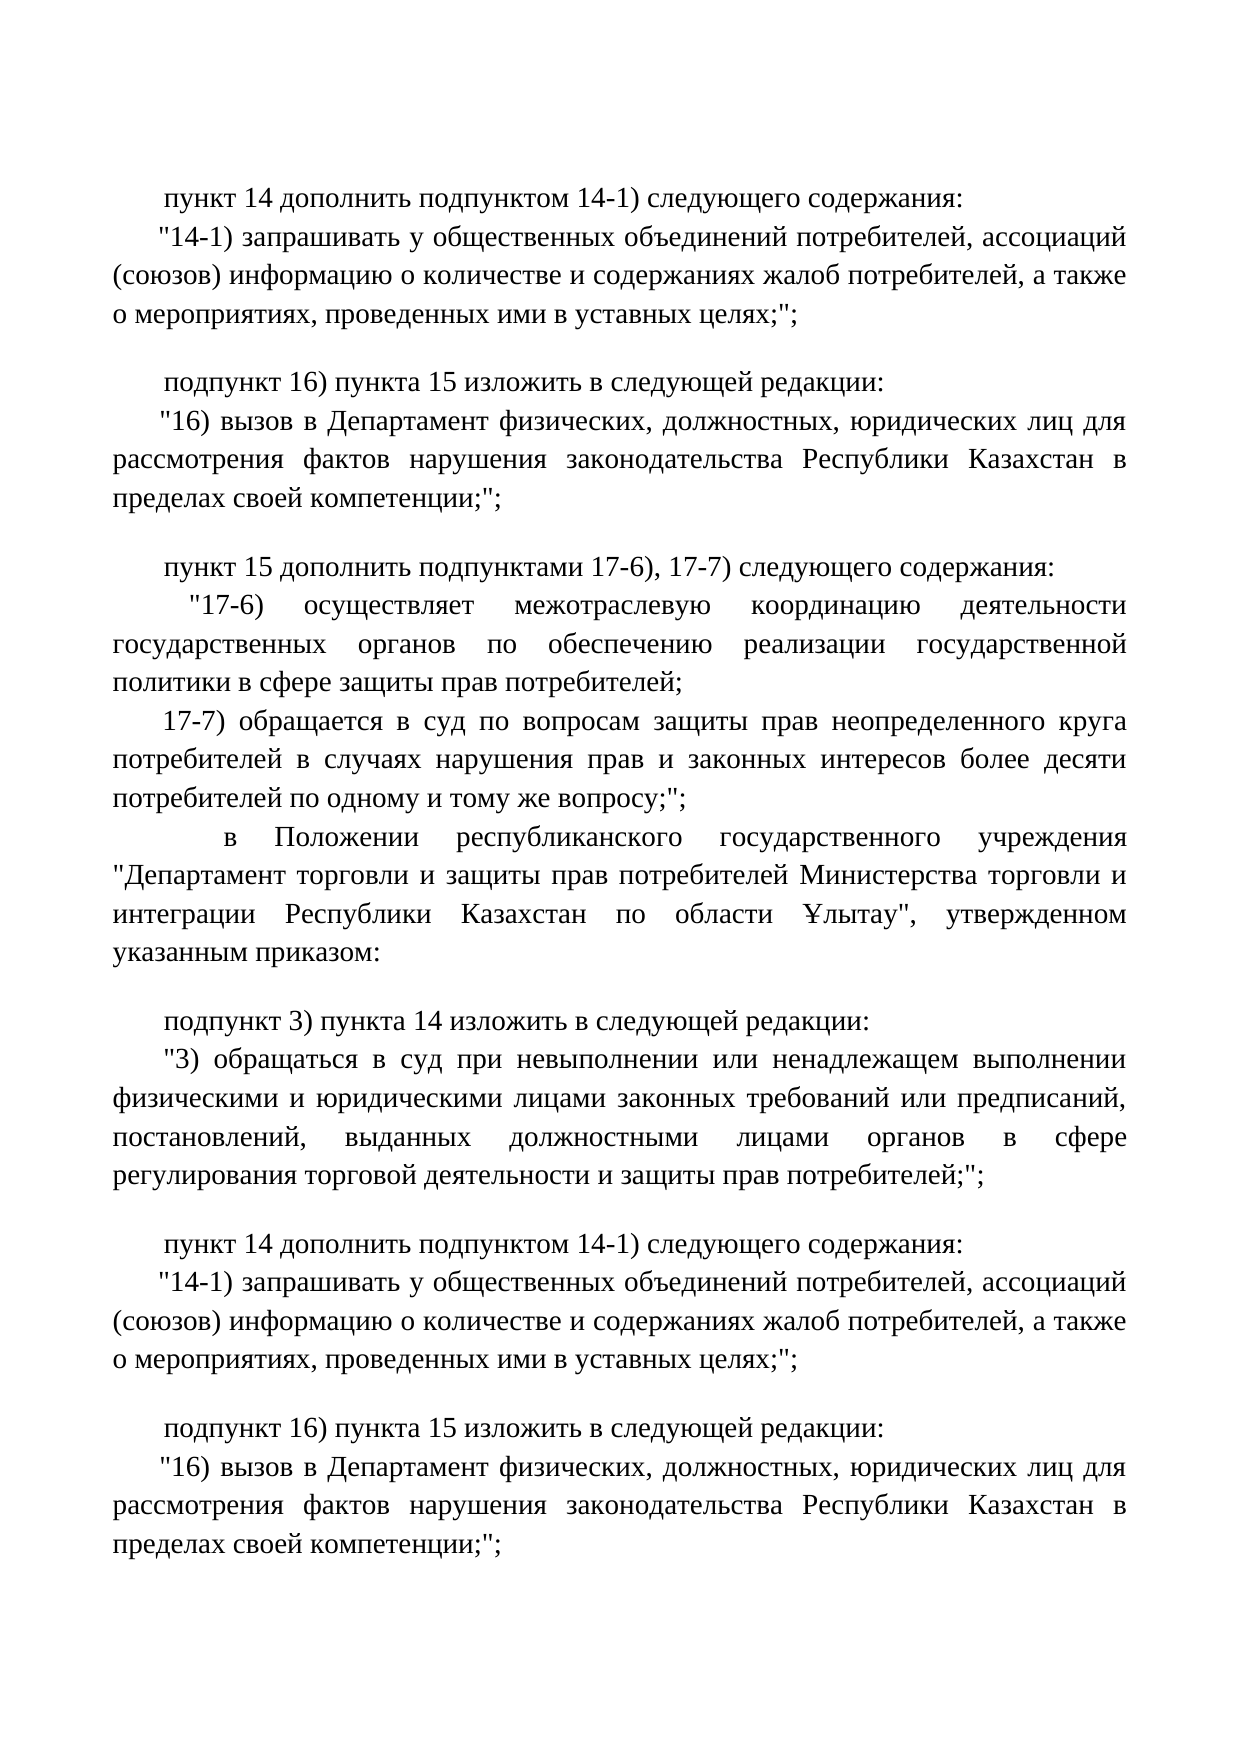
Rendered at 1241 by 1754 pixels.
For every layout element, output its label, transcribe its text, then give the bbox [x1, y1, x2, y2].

text в Положении республиканского государственного учреждения "Департамент торговли и защиты прав потребителей Министерства торговли и интеграции Республики Казахстан по области Ұлытау", утвержденном указанным приказом: [112, 819, 1128, 968]
text 17-7) обращается в суд по вопросам защиты прав неопределенного круга потребителей в случаях нарушения прав и законных интересов более десяти потребителей по одному и тому же вопросу;"; [112, 703, 1128, 814]
text пункт 14 дополнить подпунктом 14-1) следующего содержания: [112, 1226, 1128, 1259]
text "14-1) запрашивать у общественных объединений потребителей, ассоциаций (союзов) информацию о количестве и содержаниях жалоб потребителей, а также о мероприятиях, проведенных ими в уставных целях;"; [112, 1264, 1128, 1375]
text подпункт 3) пункта 14 изложить в следующей редакции: [112, 1003, 1128, 1037]
text "17-6) осуществляет межотраслевую координацию деятельности государственных органов по обеспечению реализации государственной политики в сфере защиты прав потребителей; [112, 587, 1128, 698]
text "16) вызов в Департамент физических, должностных, юридических лиц для рассмотрения фактов нарушения законодательства Республики Казахстан в пределах своей компетенции;"; [112, 403, 1128, 514]
text "14-1) запрашивать у общественных объединений потребителей, ассоциаций (союзов) информацию о количестве и содержаниях жалоб потребителей, а также о мероприятиях, проведенных ими в уставных целях;"; [112, 219, 1128, 329]
text подпункт 16) пункта 15 изложить в следующей редакции: [112, 364, 1128, 398]
text "3) обращаться в суд при невыполнении или ненадлежащем выполнении физическими и юридическими лицами законных требований или предписаний, постановлений, выданных должностными лицами органов в сфере регулирования торговой деятельности и защиты прав потребителей;"; [112, 1042, 1128, 1191]
text пункт 14 дополнить подпунктом 14-1) следующего содержания: [112, 180, 1128, 214]
text пункт 15 дополнить подпунктами 17-6), 17-7) следующего содержания: [112, 549, 1128, 582]
text "16) вызов в Департамент физических, должностных, юридических лиц для рассмотрения фактов нарушения законодательства Республики Казахстан в пределах своей компетенции;"; [112, 1449, 1128, 1559]
text подпункт 16) пункта 15 изложить в следующей редакции: [112, 1410, 1128, 1444]
